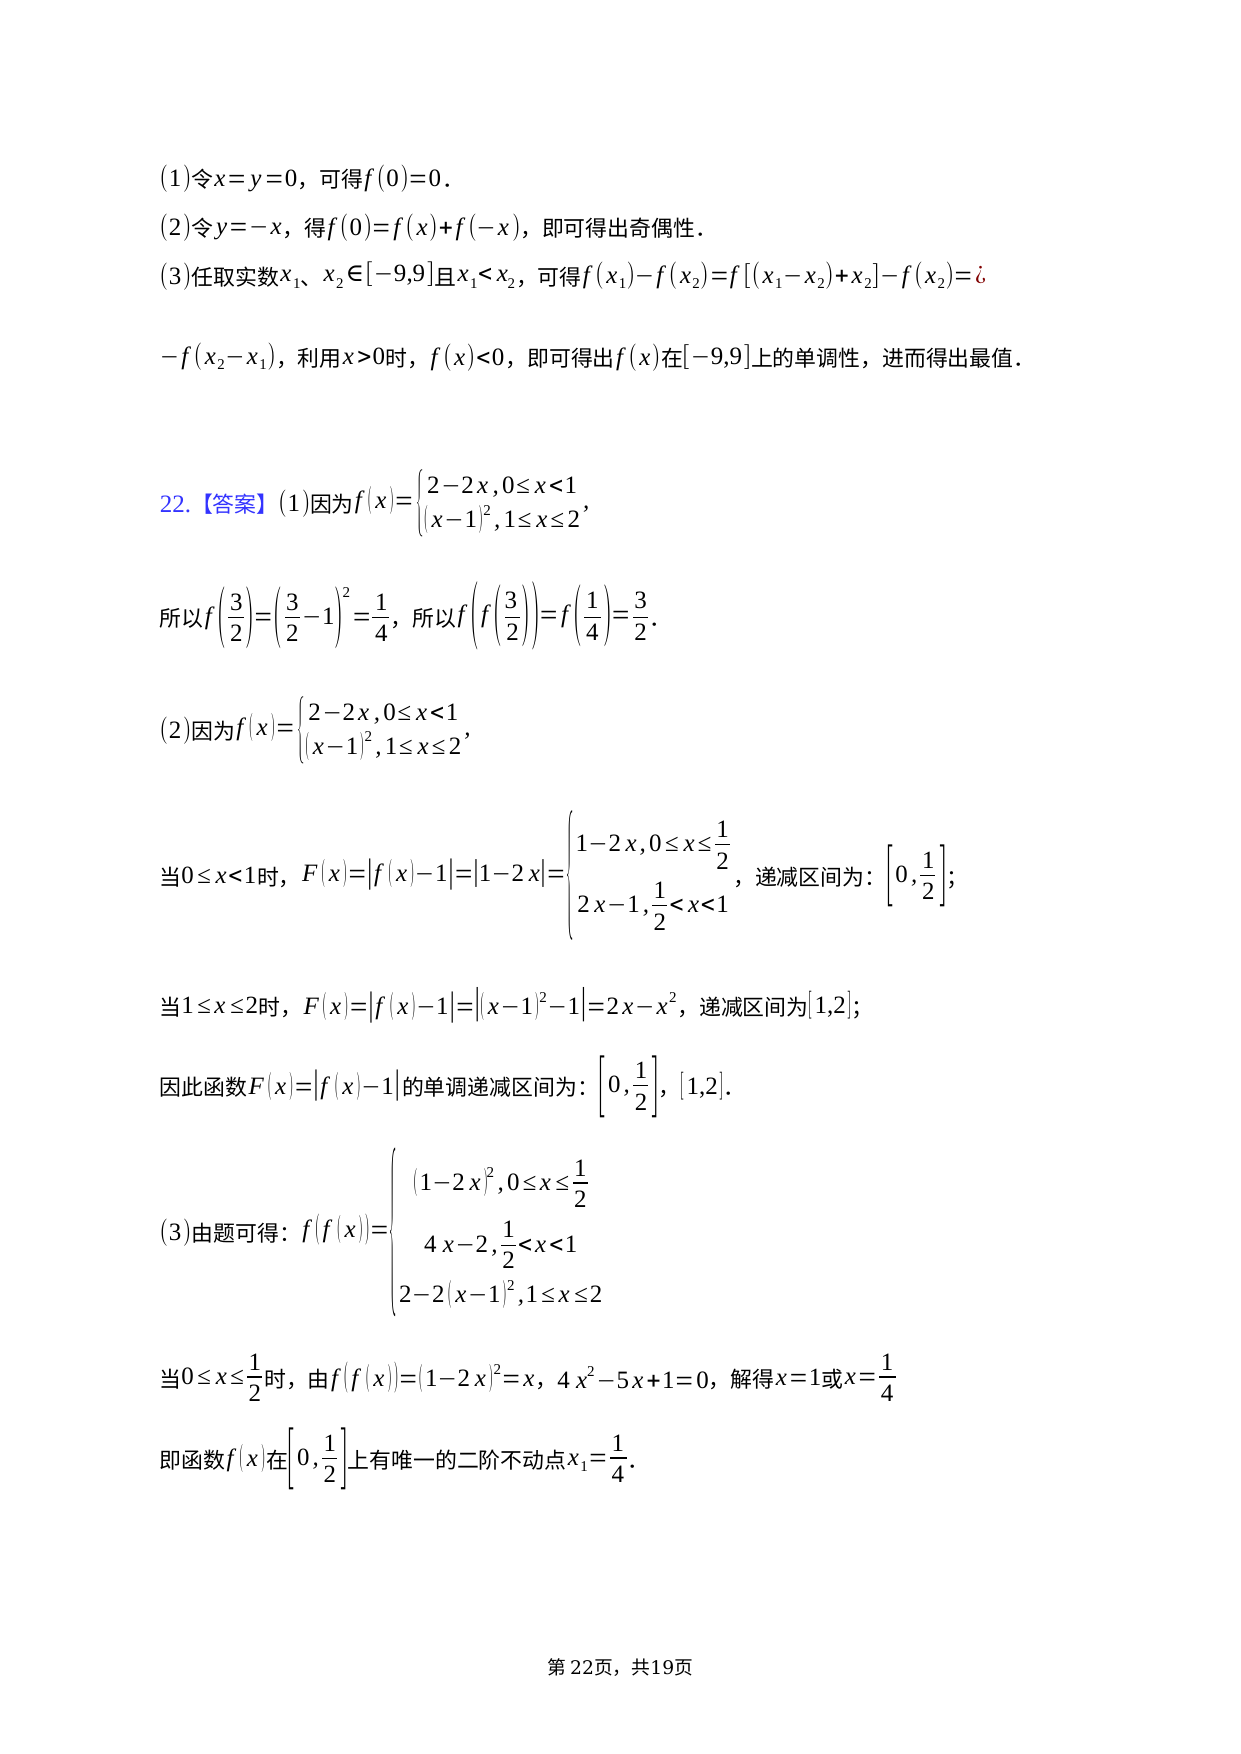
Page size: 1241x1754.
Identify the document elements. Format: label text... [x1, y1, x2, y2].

text 当时，由，，解得或 [159, 1345, 1081, 1410]
text 因为 [159, 681, 1081, 779]
text 当时，，递减区间为； [159, 973, 1081, 1038]
text 即函数在上有唯一的二阶不动点． [159, 1426, 1081, 1491]
text 所以，所以． [159, 568, 1081, 665]
text 因此函数的单调递减区间为：，． [159, 1054, 1081, 1119]
text 当时，，递减区间为：； [159, 794, 1081, 957]
text 22.【答案】因为 [159, 454, 1081, 552]
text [159, 162, 1081, 438]
text 由题可得： [159, 1134, 1081, 1329]
